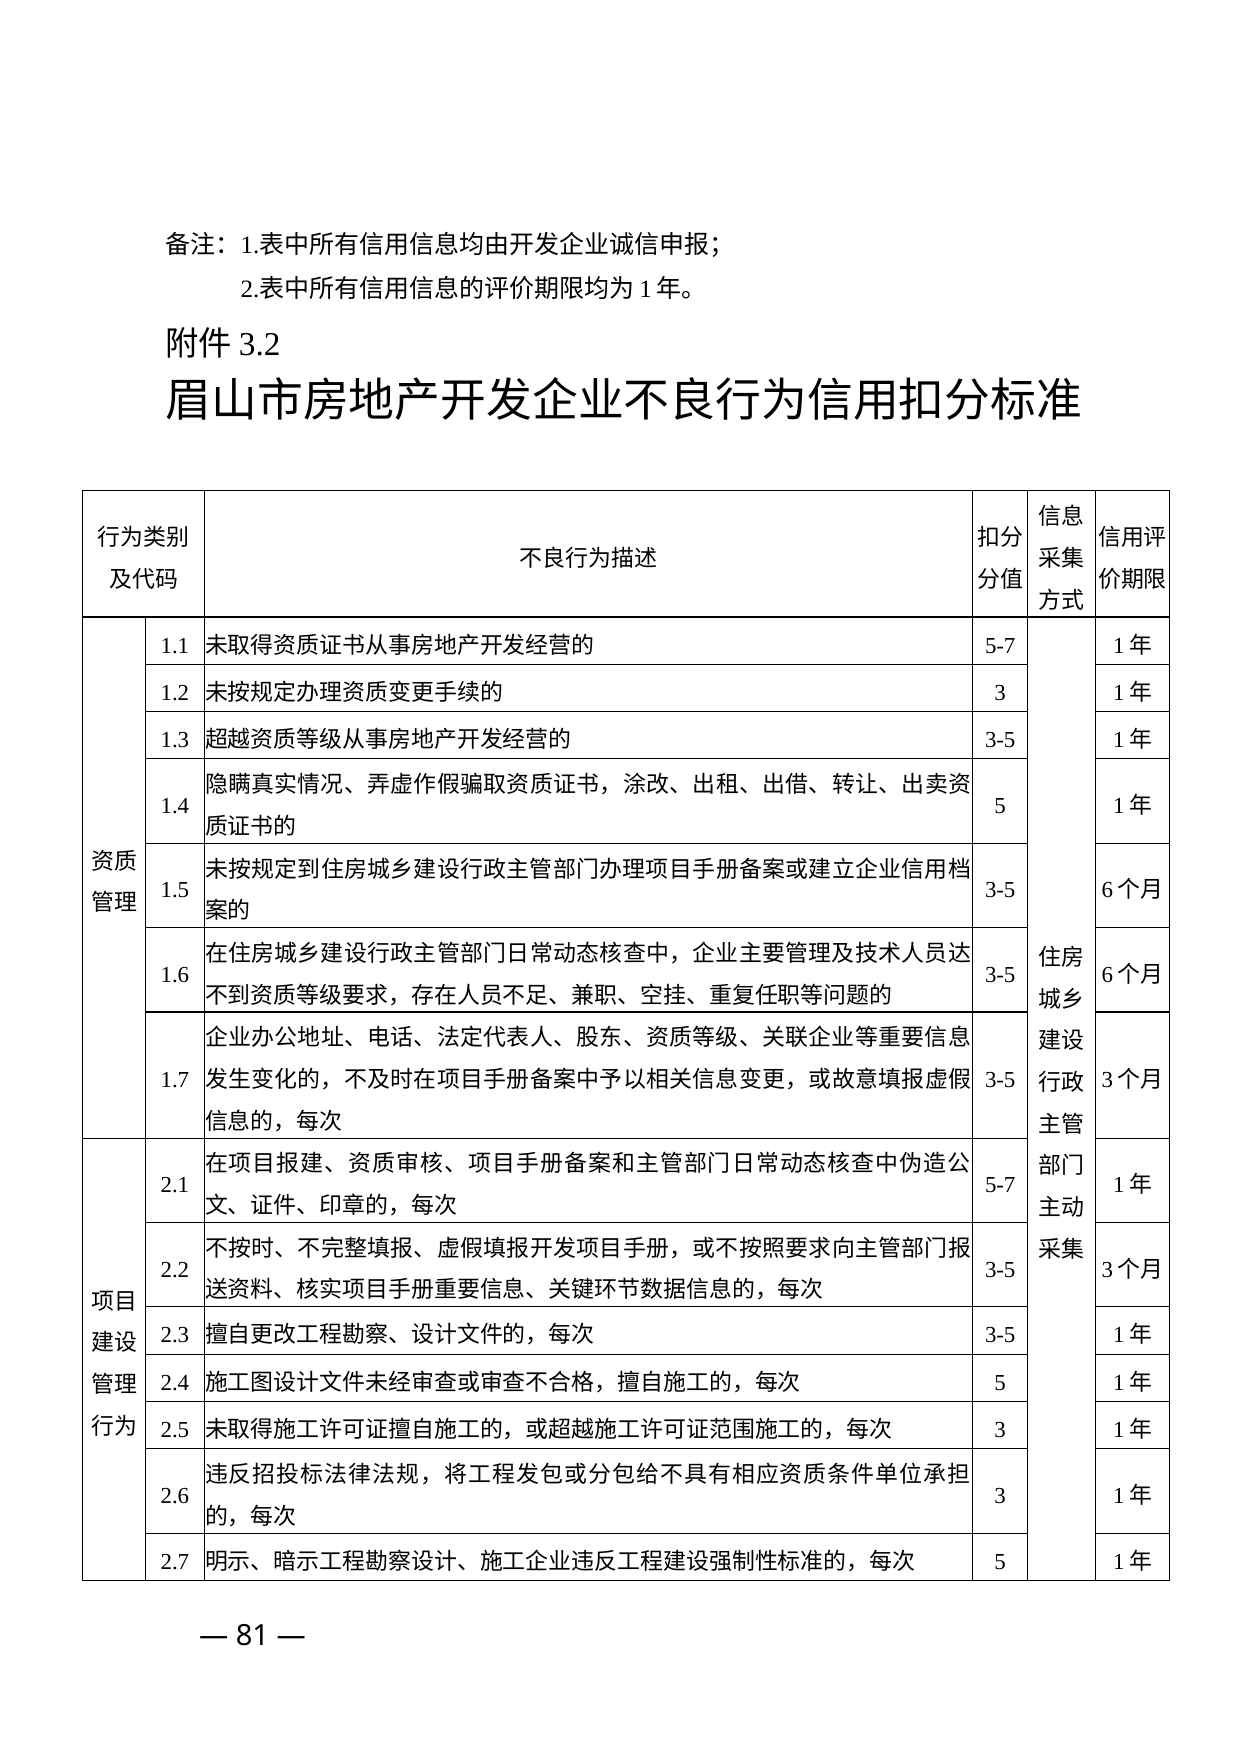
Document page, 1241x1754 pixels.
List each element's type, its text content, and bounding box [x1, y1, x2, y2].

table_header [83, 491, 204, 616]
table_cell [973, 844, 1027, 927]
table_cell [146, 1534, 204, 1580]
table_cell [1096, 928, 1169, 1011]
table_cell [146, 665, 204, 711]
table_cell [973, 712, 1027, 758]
text 2.表中所有信用信息的评价期限均为1年。 [165, 262, 1087, 306]
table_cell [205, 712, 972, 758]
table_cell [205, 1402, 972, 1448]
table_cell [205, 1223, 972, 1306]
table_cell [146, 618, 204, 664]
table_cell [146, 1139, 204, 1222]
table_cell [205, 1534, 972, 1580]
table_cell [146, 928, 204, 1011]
text 眉山市房地产开发企业不良行为信用扣分标准 [165, 367, 1087, 429]
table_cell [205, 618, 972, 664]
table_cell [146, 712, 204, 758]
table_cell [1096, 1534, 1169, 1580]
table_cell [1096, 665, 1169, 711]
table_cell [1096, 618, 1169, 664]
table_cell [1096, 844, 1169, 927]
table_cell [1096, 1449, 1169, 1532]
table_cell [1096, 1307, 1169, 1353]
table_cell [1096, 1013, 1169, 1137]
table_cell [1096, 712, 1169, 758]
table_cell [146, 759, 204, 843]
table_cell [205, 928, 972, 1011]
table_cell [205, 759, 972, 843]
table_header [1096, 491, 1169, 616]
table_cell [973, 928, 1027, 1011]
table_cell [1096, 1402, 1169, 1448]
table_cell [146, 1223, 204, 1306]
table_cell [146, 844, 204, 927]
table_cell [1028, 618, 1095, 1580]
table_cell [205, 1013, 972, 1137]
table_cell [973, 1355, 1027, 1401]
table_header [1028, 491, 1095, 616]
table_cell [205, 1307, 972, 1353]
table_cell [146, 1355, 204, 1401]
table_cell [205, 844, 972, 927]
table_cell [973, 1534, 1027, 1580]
text 附件3.2 [165, 306, 1087, 367]
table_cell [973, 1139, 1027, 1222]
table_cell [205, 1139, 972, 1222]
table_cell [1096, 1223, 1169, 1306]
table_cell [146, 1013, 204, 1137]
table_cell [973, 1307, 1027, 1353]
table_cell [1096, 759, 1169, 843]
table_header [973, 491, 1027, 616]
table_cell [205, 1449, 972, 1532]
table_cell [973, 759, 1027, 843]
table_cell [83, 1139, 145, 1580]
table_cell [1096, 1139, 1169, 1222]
text 备注：1.表中所有信用信息均由开发企业诚信申报； [165, 218, 1087, 262]
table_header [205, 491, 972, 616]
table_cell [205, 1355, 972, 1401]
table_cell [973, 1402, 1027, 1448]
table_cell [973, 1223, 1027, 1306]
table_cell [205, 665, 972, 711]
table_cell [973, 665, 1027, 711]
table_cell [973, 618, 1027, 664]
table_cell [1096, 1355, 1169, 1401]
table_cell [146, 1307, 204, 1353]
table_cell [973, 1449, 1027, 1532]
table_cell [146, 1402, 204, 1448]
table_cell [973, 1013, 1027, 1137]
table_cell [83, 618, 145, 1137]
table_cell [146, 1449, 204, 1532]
